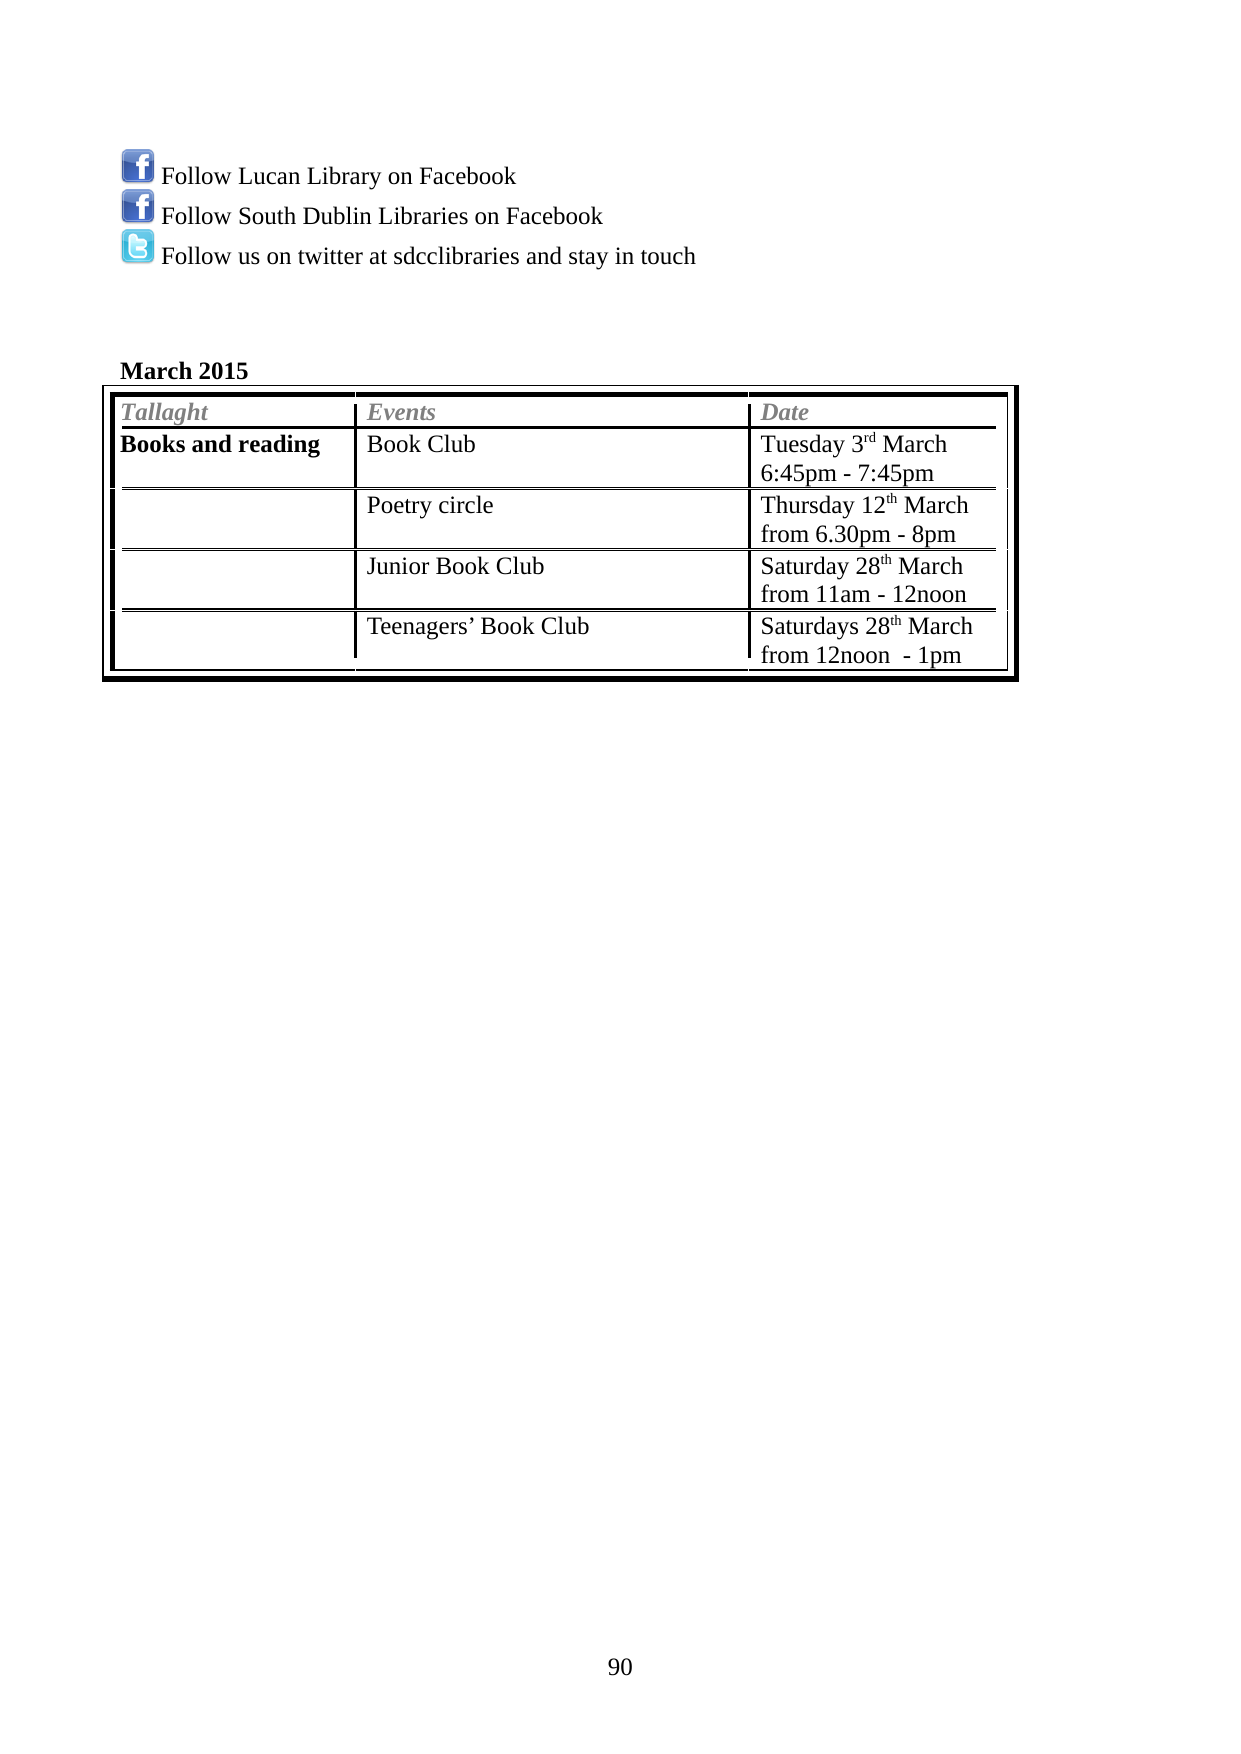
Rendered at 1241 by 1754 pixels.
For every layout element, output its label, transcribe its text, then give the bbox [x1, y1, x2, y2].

table_cell Thursday 12th March from 6.30pm - 8pm [749, 487, 1013, 547]
text Follow us on twitter at sdcclibraries and stay in touch [120, 230, 1120, 270]
picture [120, 149, 155, 185]
table_cell Book Club [357, 429, 748, 487]
table_header Date [749, 386, 1013, 426]
table_cell [109, 487, 355, 547]
table_cell [115, 608, 355, 669]
text Follow Lucan Library on Facebook [120, 150, 1120, 190]
table_cell [115, 548, 354, 608]
table_cell Tuesday 3rd March 6:45pm - 7:45pm [751, 426, 1007, 487]
table_cell Poetry circle [357, 490, 748, 547]
table_cell Books and reading [115, 426, 354, 487]
table_cell Saturday 28th March from 11am - 12noon [751, 548, 1007, 608]
picture [120, 229, 155, 265]
table_header Tallaght [115, 397, 355, 426]
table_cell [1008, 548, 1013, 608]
table_header Events [355, 386, 749, 426]
table_cell Junior Book Club [357, 551, 748, 608]
table_cell Teenagers’ Book Club [355, 612, 749, 669]
picture [120, 189, 155, 225]
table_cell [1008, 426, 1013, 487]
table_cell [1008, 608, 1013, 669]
table_cell Saturdays 28th March from 12noon - 1pm [749, 608, 1007, 669]
text Follow South Dublin Libraries on Facebook [120, 190, 1120, 230]
text March 2015 [120, 356, 1120, 385]
